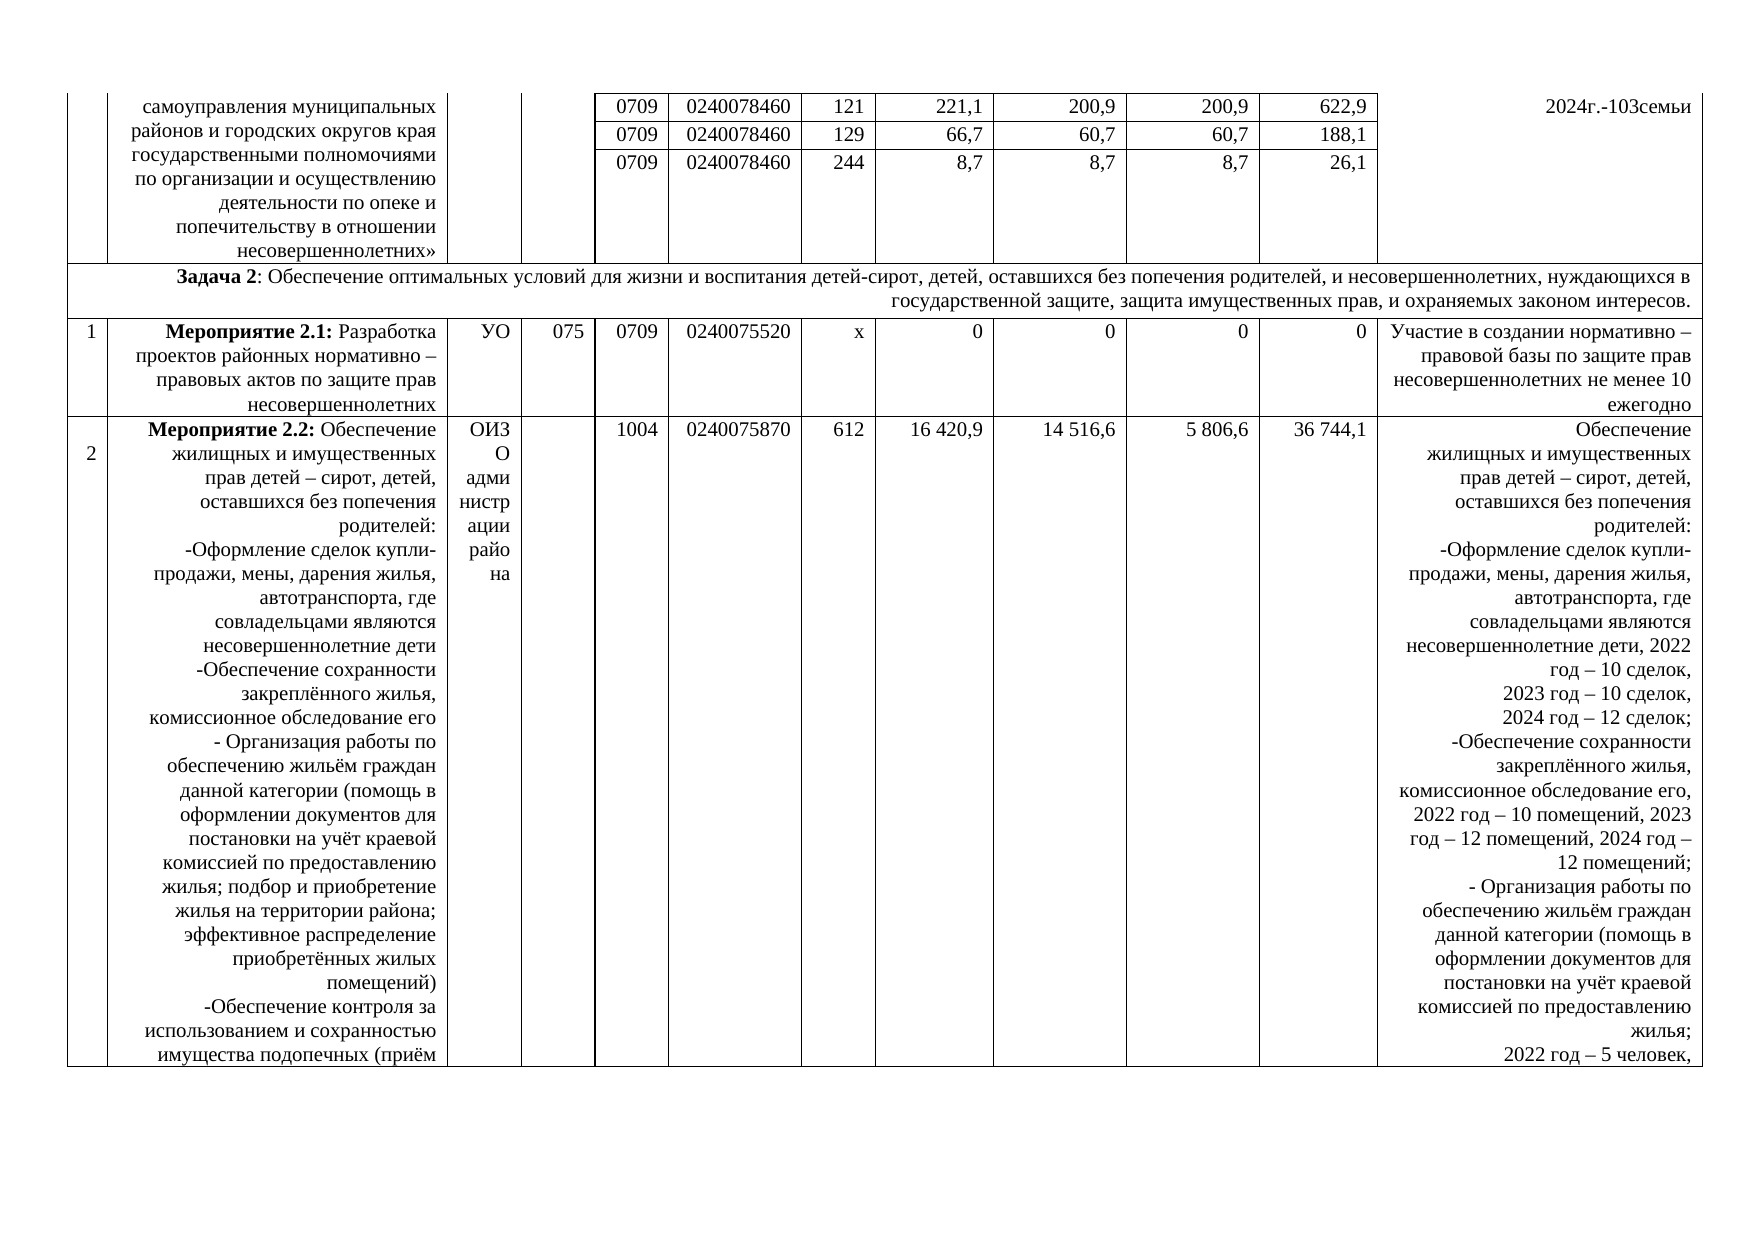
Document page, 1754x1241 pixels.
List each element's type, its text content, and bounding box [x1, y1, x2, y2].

table_cell 60,7 [1127, 122, 1259, 149]
table_cell [522, 417, 594, 1066]
table_cell 0240075520 [669, 319, 801, 416]
table_cell 0709 [596, 319, 668, 416]
table_cell 26,1 [1260, 150, 1377, 262]
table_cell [1378, 417, 1702, 1066]
table_cell 0709 [596, 122, 668, 149]
table_cell 121 [802, 94, 875, 121]
table_cell 0 [994, 319, 1126, 416]
table_cell 200,9 [1127, 94, 1259, 121]
table_cell 8,7 [876, 150, 993, 262]
table_cell 60,7 [994, 122, 1126, 149]
table_cell 244 [802, 150, 875, 262]
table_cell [108, 417, 447, 1066]
table_cell 1004 [596, 417, 668, 1066]
table_cell 2 [68, 417, 107, 1066]
table_cell 221,1 [876, 94, 993, 121]
table_cell 0 [1127, 319, 1259, 416]
table_cell 1 [68, 319, 107, 416]
table_cell Задача 2: Обеспечение оптимальных условий для жизни и воспитания детей-сирот, детей, оставшихся без попечения родителей, и несовершеннолетних, нуждающихся в государственной защите, защита имущественных прав, и охраняемых законом интересов. [68, 264, 1702, 318]
table_cell 36 744,1 [1260, 417, 1377, 1066]
table_cell 14 516,6 [994, 417, 1126, 1066]
table_cell 129 [802, 122, 875, 149]
table_cell 0 [1260, 319, 1377, 416]
table_cell Участие в создании нормативно – правовой базы по защите прав несовершеннолетних не менее 10 ежегодно [1378, 319, 1702, 416]
table_cell 0709 [596, 150, 668, 262]
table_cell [448, 417, 521, 1066]
table_cell 8,7 [1127, 150, 1259, 262]
table_cell 188,1 [1260, 122, 1377, 149]
table_cell 16 420,9 [876, 417, 993, 1066]
table_cell 075 [522, 319, 594, 416]
table_cell 622,9 [1260, 94, 1377, 121]
table_cell УО [448, 319, 521, 416]
table_cell 8,7 [994, 150, 1126, 262]
table_cell 66,7 [876, 122, 993, 149]
table_cell Мероприятие 2.1: Разработка проектов районных нормативно – правовых актов по защите прав несовершеннолетних [108, 319, 447, 416]
table_cell 0240075870 [669, 417, 801, 1066]
table_cell 612 [802, 417, 875, 1066]
table_cell х [802, 319, 875, 416]
table_cell 0240078460 [669, 122, 801, 149]
table_cell 5 806,6 [1127, 417, 1259, 1066]
table_cell 0240078460 [669, 150, 801, 262]
table_cell 0 [876, 319, 993, 416]
table_cell 0709 [596, 94, 668, 121]
table_cell 0240078460 [669, 94, 801, 121]
table_cell 200,9 [994, 94, 1126, 121]
